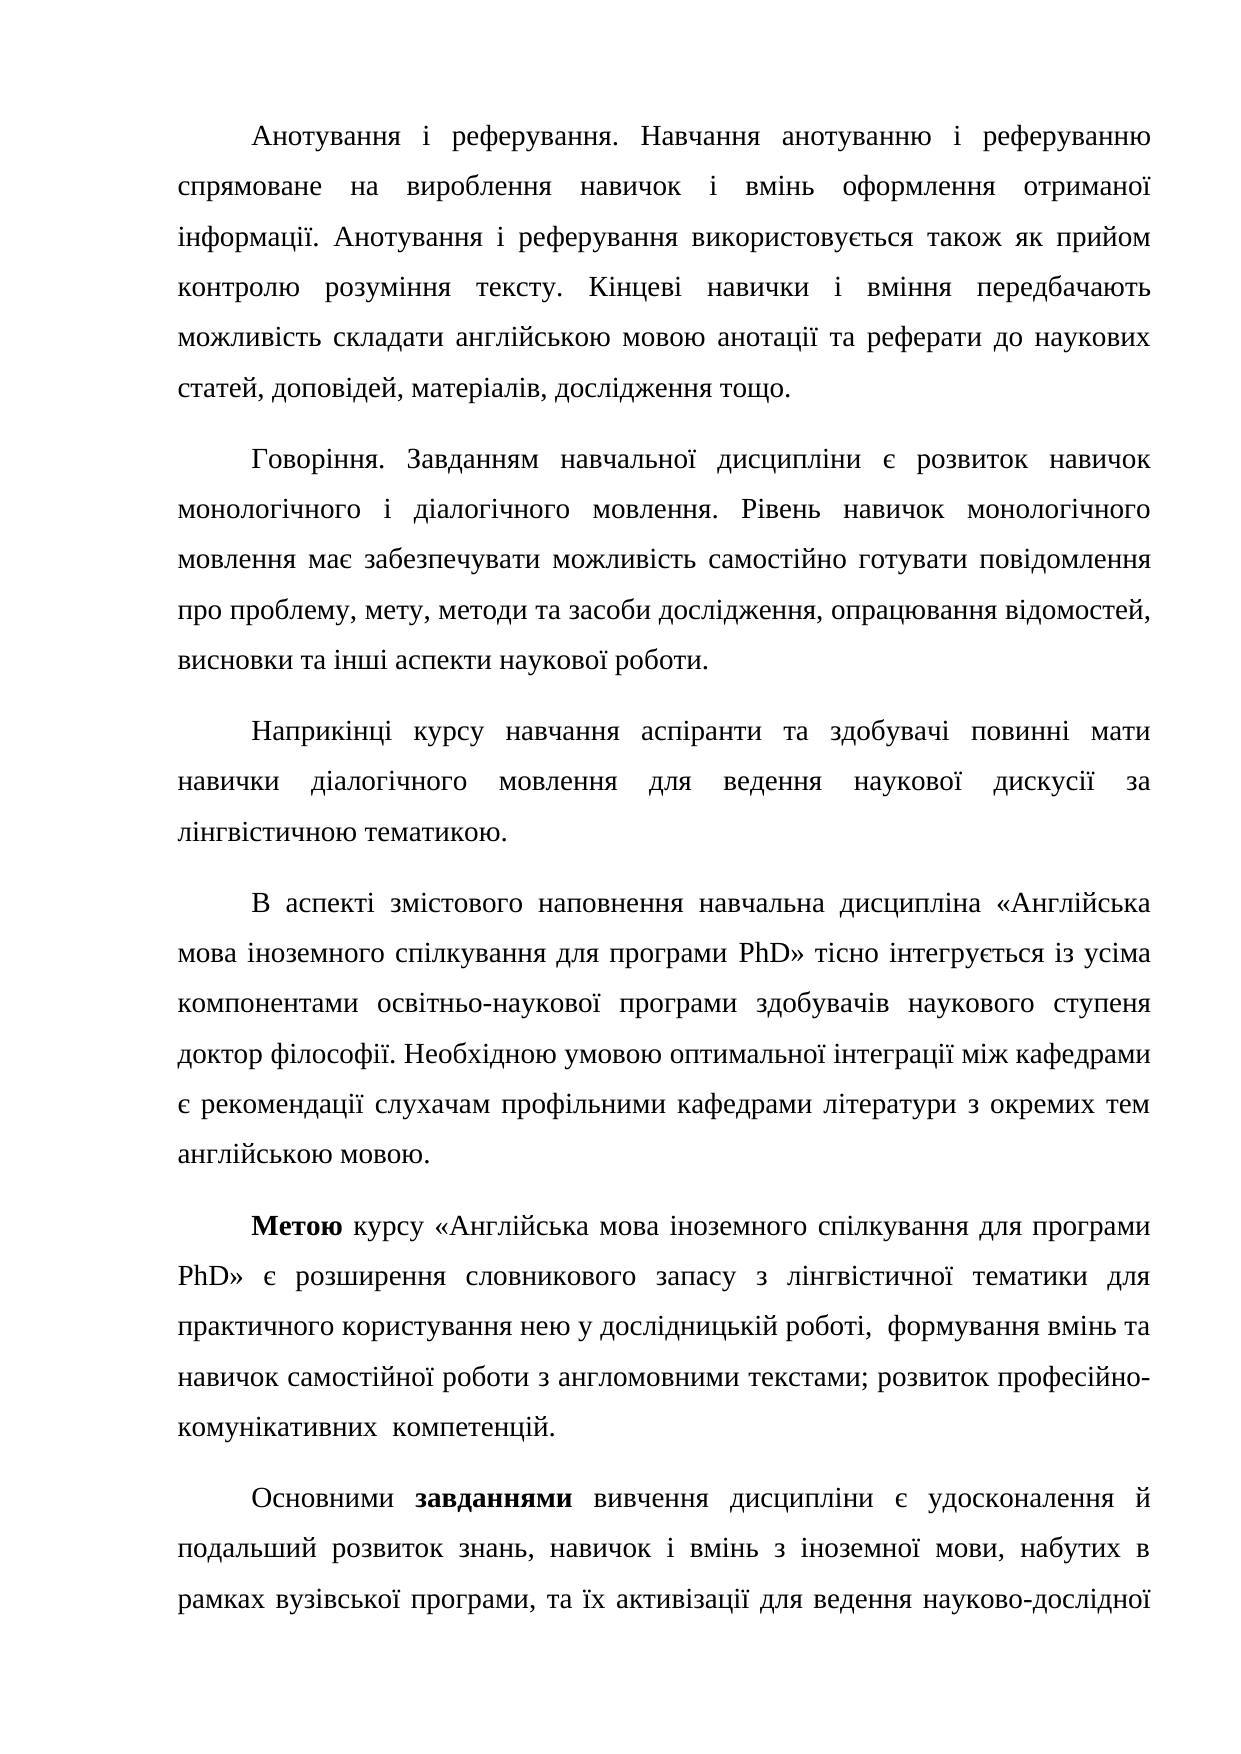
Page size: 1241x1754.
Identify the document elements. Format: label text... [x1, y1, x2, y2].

text В аспекті змістового наповнення навчальна дисципліна «Англійська мова іноземного спілкування для програми PhD» тісно інтегрується із усіма компонентами освітньо-наукової програми здобувачів наукового ступеня доктор філософії. Необхідною умовою оптимальної інтеграції між кафедрами є рекомендації слухачам профільними кафедрами літератури з окремих тем англійською мовою. [177, 885, 1152, 1170]
text Наприкінці курсу навчання аспіранти та здобувачі повинні мати навички діалогічного мовлення для ведення наукової дискусії за лінгвістичною тематикою. [177, 713, 1152, 847]
text Метою курсу «Англійська мова іноземного спілкування для програми PhD» є розширення словникового запасу з лінгвістичної тематики для практичного користування нею у дослідницькій роботі, формування вмінь та навичок самостійної роботи з англомовними текстами; розвиток професійно-комунікативних компетенцій. [177, 1208, 1152, 1442]
text Говоріння. Завданням навчальної дисципліни є розвиток навичок монологічного і діалогічного мовлення. Рівень навичок монологічного мовлення має забезпечувати можливість самостійно готувати повідомлення про проблему, мету, методи та засоби дослідження, опрацювання відомостей, висновки та інші аспекти наукової роботи. [177, 441, 1152, 676]
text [177, 1480, 1152, 1614]
text Анотування і реферування. Навчання анотуванню і реферуванню спрямоване на вироблення навичок і вмінь оформлення отриманої інформації. Анотування і реферування використовується також як прийом контролю розуміння тексту. Кінцеві навички і вміння передбачають можливість складати англійською мовою анотації та реферати до наукових статей, доповідей, матеріалів, дослідження тощо. [177, 118, 1152, 403]
